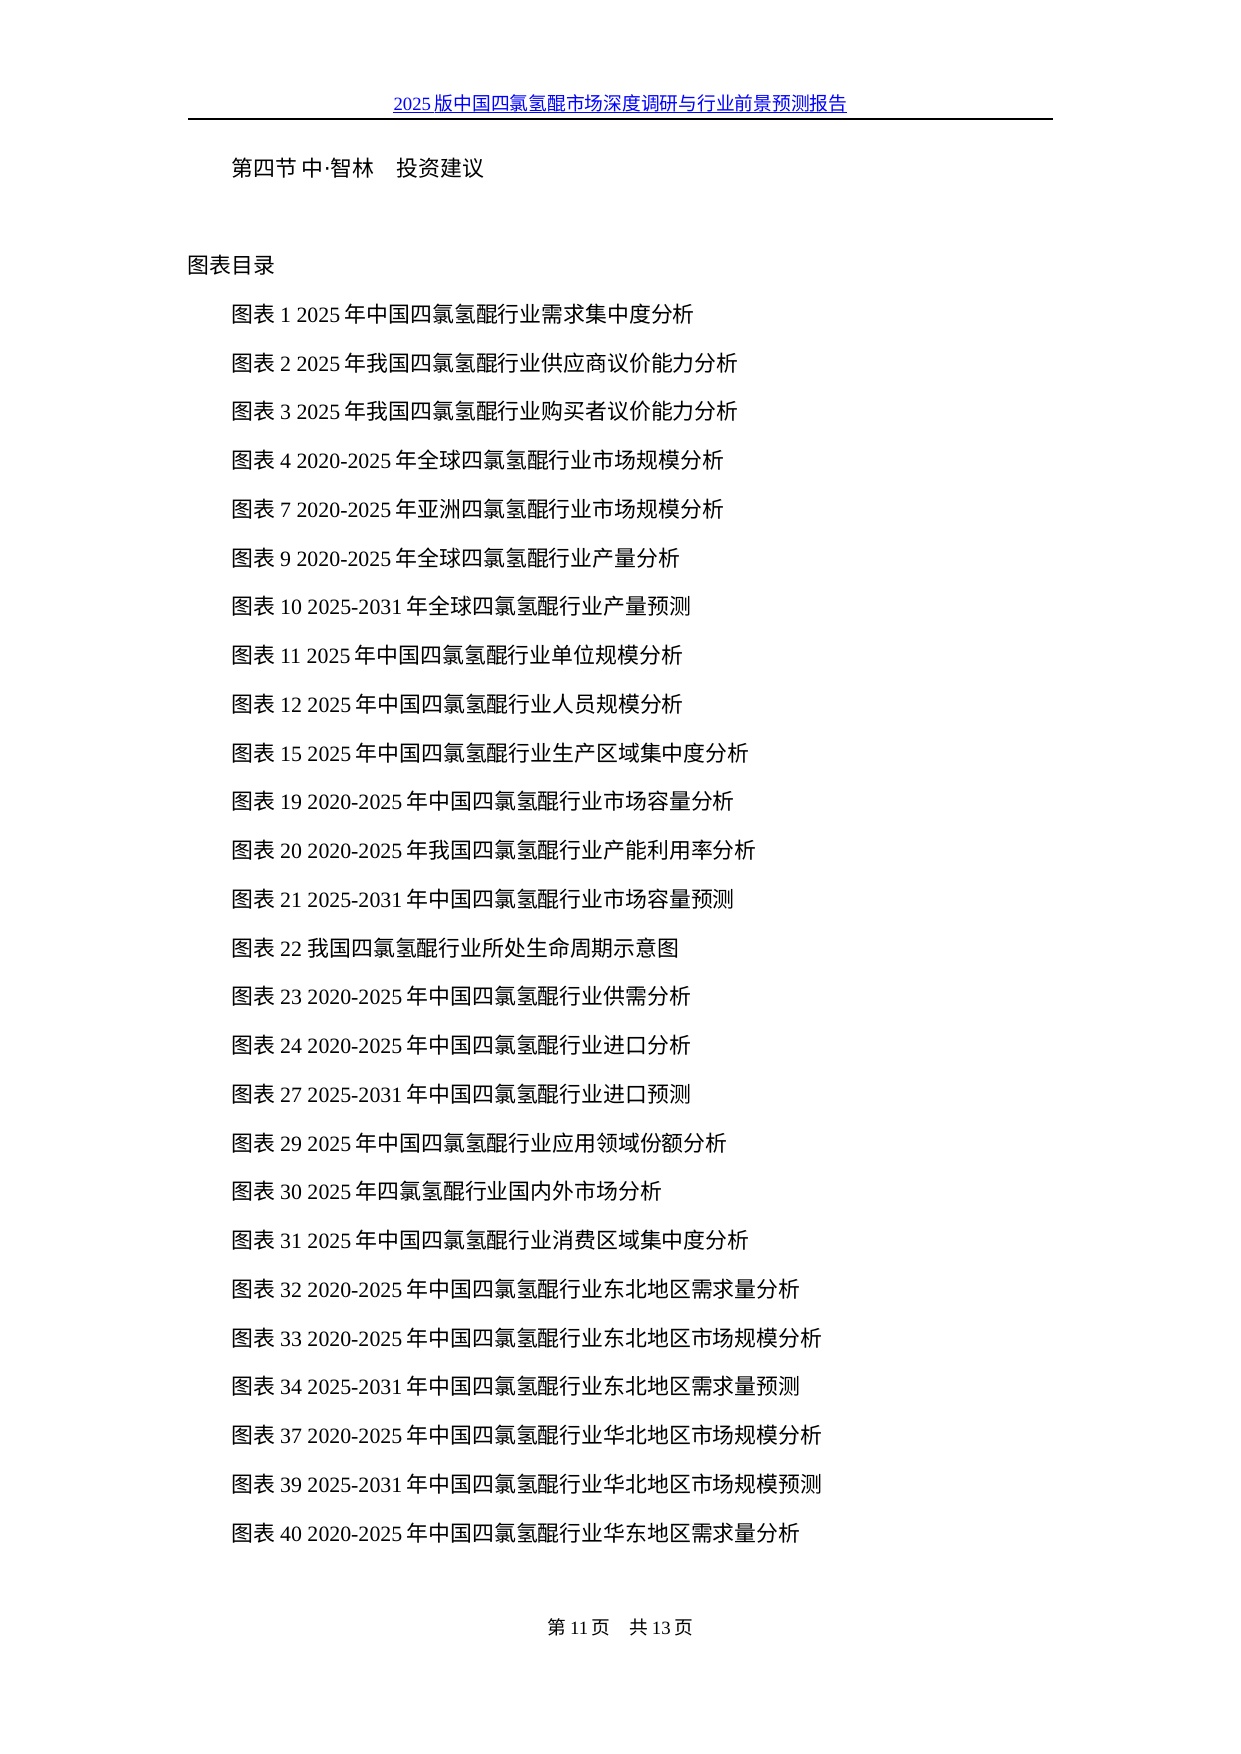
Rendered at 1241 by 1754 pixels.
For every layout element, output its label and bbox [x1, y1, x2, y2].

text [187, 150, 1053, 1548]
